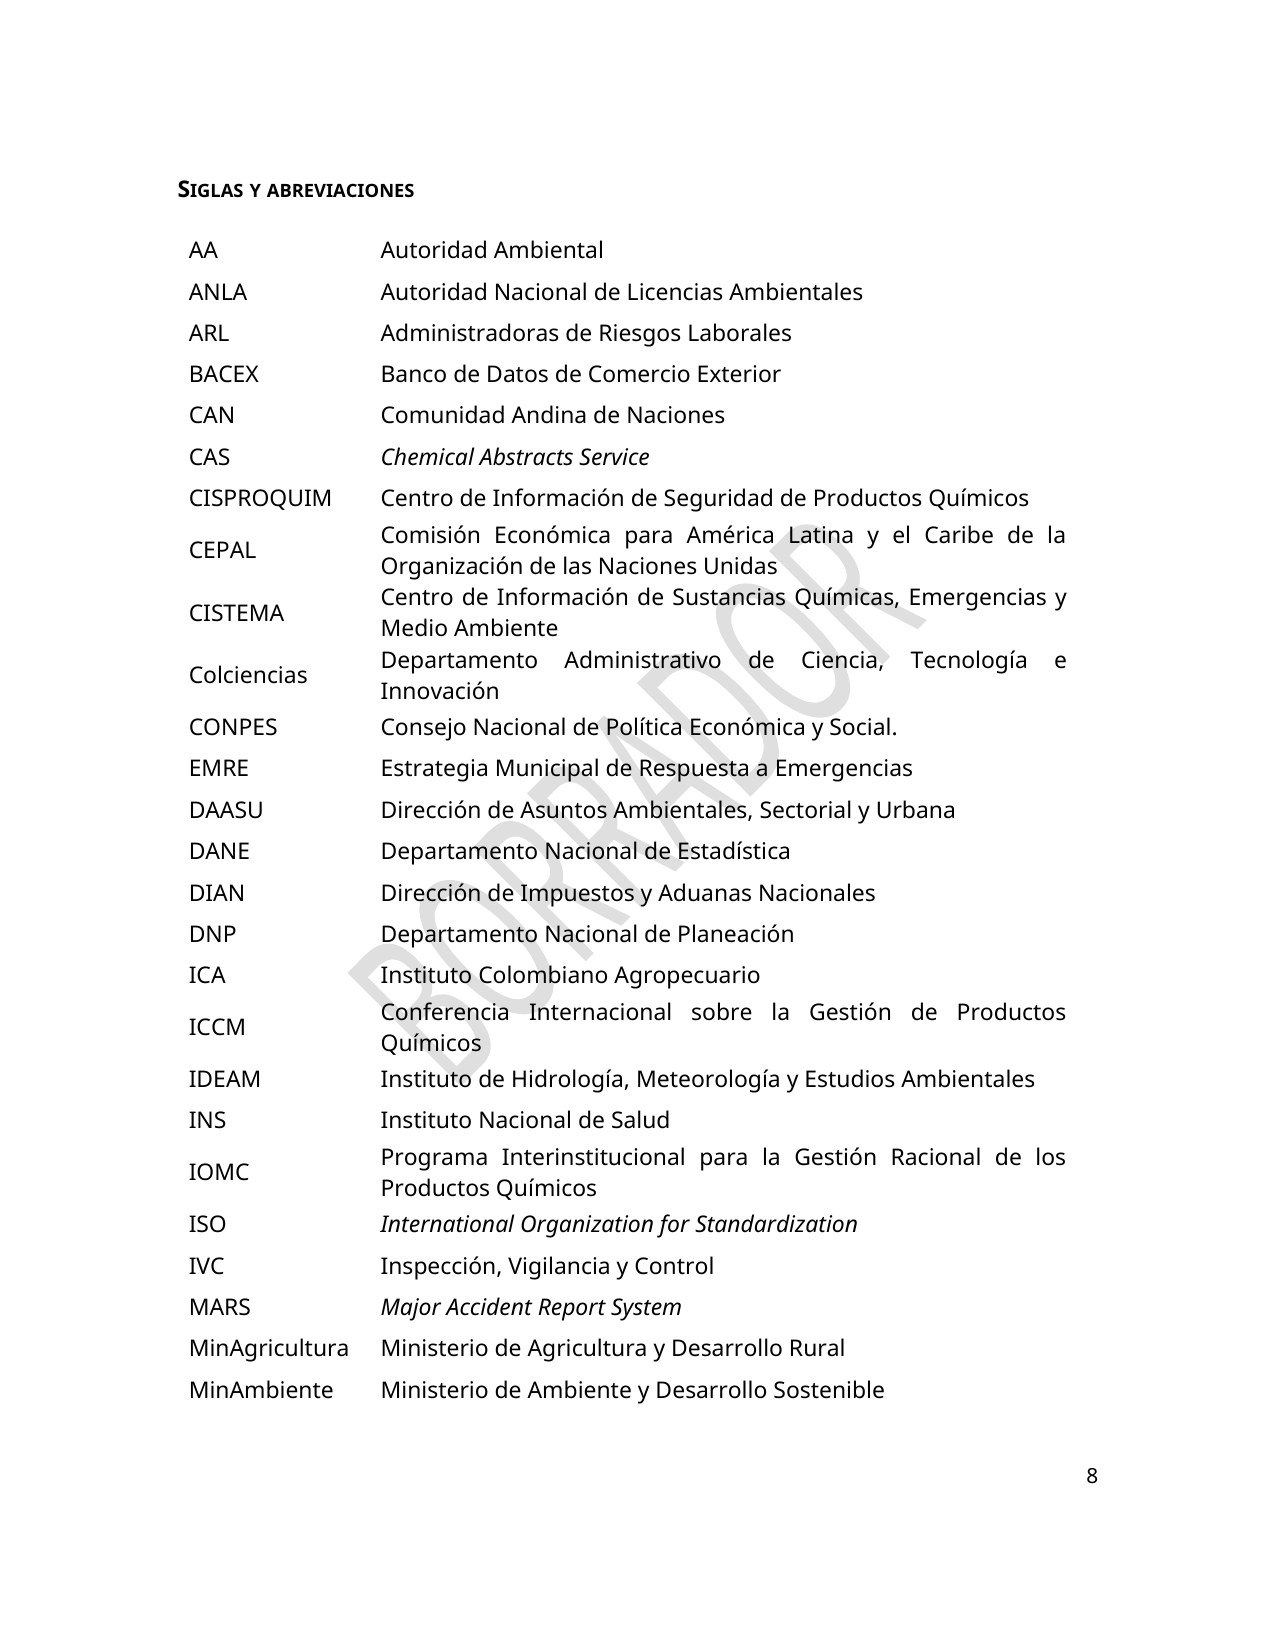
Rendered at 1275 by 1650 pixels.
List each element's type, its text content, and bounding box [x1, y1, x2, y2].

table_cell Departamento Nacional de Planeación [369, 913, 1078, 954]
table_cell IOMC [177, 1141, 369, 1203]
table_cell BACEX [177, 353, 369, 394]
table_cell Dirección de Asuntos Ambientales, Sectorial y Urbana [369, 789, 1078, 830]
table_cell ANLA [177, 270, 369, 312]
table_cell MARS [177, 1286, 369, 1327]
table_cell ICA [177, 954, 369, 996]
table_cell Consejo Nacional de Política Económica y Social. [369, 706, 1078, 747]
table_cell DANE [177, 830, 369, 871]
table_cell International Organization for Standardization [369, 1203, 1078, 1244]
table_cell ICCM [177, 996, 369, 1058]
table_cell Chemical Abstracts Service [369, 436, 1078, 477]
table_cell Instituto de Hidrología, Meteorología y Estudios Ambientales [369, 1058, 1078, 1099]
table_cell INS [177, 1099, 369, 1141]
table_header AA [177, 229, 369, 270]
table_cell Comisión Económica para América Latina y el Caribe de la Organización de las Naciones Unidas [369, 519, 1078, 581]
table_cell DAASU [177, 789, 369, 830]
text Siglas y abreviaciones [177, 173, 1098, 204]
table_cell IVC [177, 1245, 369, 1286]
table_header Autoridad Ambiental [369, 229, 1078, 270]
table_cell DIAN [177, 871, 369, 913]
table_cell CISTEMA [177, 581, 369, 643]
table_cell Departamento Administrativo de Ciencia, Tecnología e Innovación [369, 644, 1078, 706]
table_cell Banco de Datos de Comercio Exterior [369, 353, 1078, 394]
table_cell Administradoras de Riesgos Laborales [369, 312, 1078, 353]
table_cell Dirección de Impuestos y Aduanas Nacionales [369, 871, 1078, 913]
table_cell IDEAM [177, 1058, 369, 1099]
table_cell Inspección, Vigilancia y Control [369, 1245, 1078, 1286]
table_cell Conferencia Internacional sobre la Gestión de Productos Químicos [369, 996, 1078, 1058]
table_cell EMRE [177, 748, 369, 789]
table_cell MinAgricultura [177, 1327, 369, 1369]
table_cell ISO [177, 1203, 369, 1244]
table_cell CAN [177, 395, 369, 436]
table_cell CAS [177, 436, 369, 477]
table_cell Centro de Información de Seguridad de Productos Químicos [369, 477, 1078, 518]
table_cell Colciencias [177, 644, 369, 706]
table_cell Major Accident Report System [369, 1286, 1078, 1327]
table_cell Centro de Información de Sustancias Químicas, Emergencias y Medio Ambiente [369, 581, 1078, 643]
table_cell CONPES [177, 706, 369, 747]
table_cell Autoridad Nacional de Licencias Ambientales [369, 270, 1078, 312]
table_cell MinAmbiente [177, 1369, 369, 1410]
table_cell Ministerio de Ambiente y Desarrollo Sostenible [369, 1369, 1078, 1410]
table_cell Ministerio de Agricultura y Desarrollo Rural [369, 1327, 1078, 1369]
table_cell CISPROQUIM [177, 477, 369, 518]
table_cell DNP [177, 913, 369, 954]
table_cell Instituto Nacional de Salud [369, 1099, 1078, 1141]
table_cell Instituto Colombiano Agropecuario [369, 954, 1078, 996]
table_cell CEPAL [177, 519, 369, 581]
table_cell Programa Interinstitucional para la Gestión Racional de los Productos Químicos [369, 1141, 1078, 1203]
table_cell ARL [177, 312, 369, 353]
table_cell Comunidad Andina de Naciones [369, 395, 1078, 436]
table_cell Estrategia Municipal de Respuesta a Emergencias [369, 748, 1078, 789]
table_cell Departamento Nacional de Estadística [369, 830, 1078, 871]
